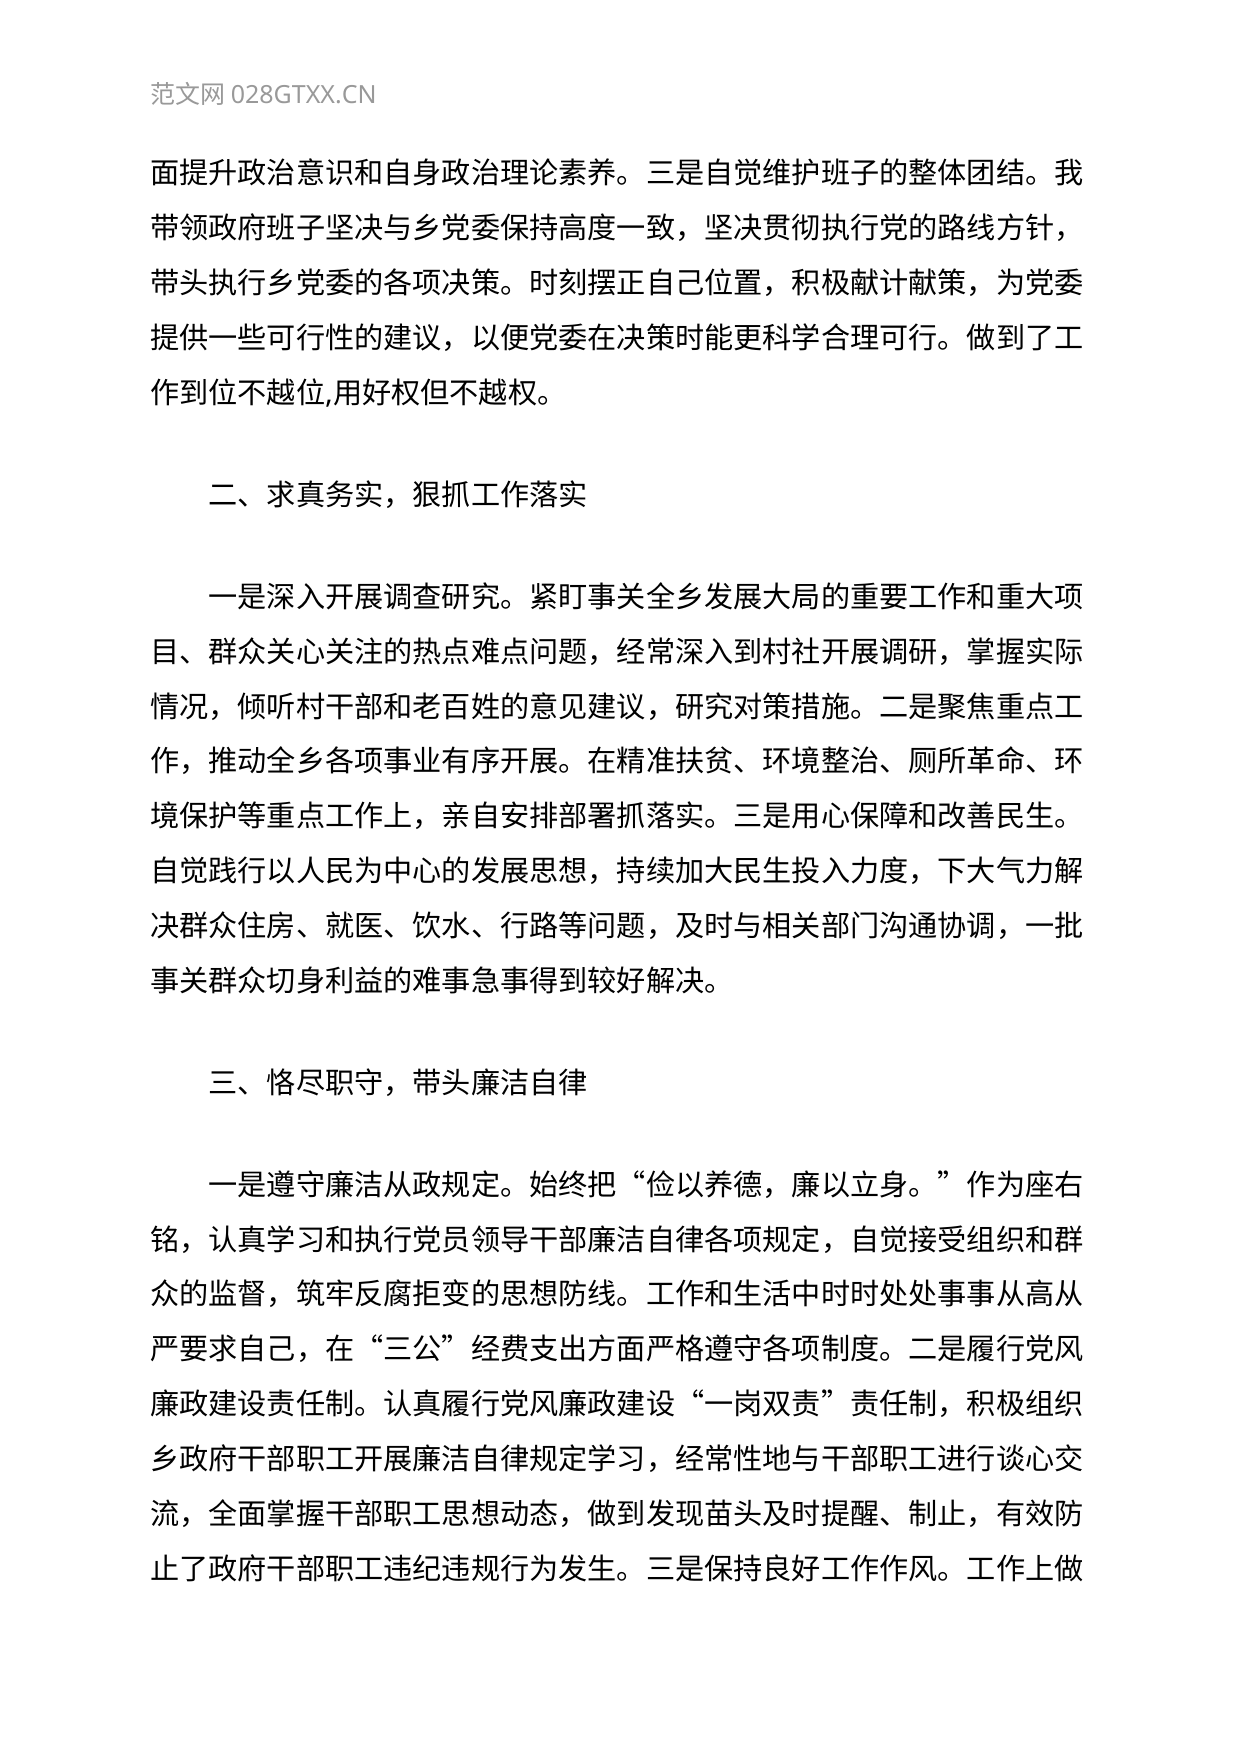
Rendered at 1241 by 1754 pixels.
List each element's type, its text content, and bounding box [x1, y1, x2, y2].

text 一是深入开展调查研究。紧盯事关全乡发展大局的重要工作和重大项目、群众关心关注的热点难点问题，经常深入到村社开展调研，掌握实际情况，倾听村干部和老百姓的意见建议，研究对策措施。二是聚焦重点工作，推动全乡各项事业有序开展。在精准扶贫、环境整治、厕所革命、环境保护等重点工作上，亲自安排部署抓落实。三是用心保障和改善民生。自觉践行以人民为中心的发展思想，持续加大民生投入力度，下大气力解决群众住房、就医、饮水、行路等问题，及时与相关部门沟通协调，一批事关群众切身利益的难事急事得到较好解决。 [150, 573, 1090, 1000]
text 二、求真务实，狠抓工作落实 [150, 472, 1090, 514]
text 三、恪尽职守，带头廉洁自律 [150, 1059, 1090, 1102]
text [150, 150, 1090, 412]
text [150, 1161, 1090, 1588]
